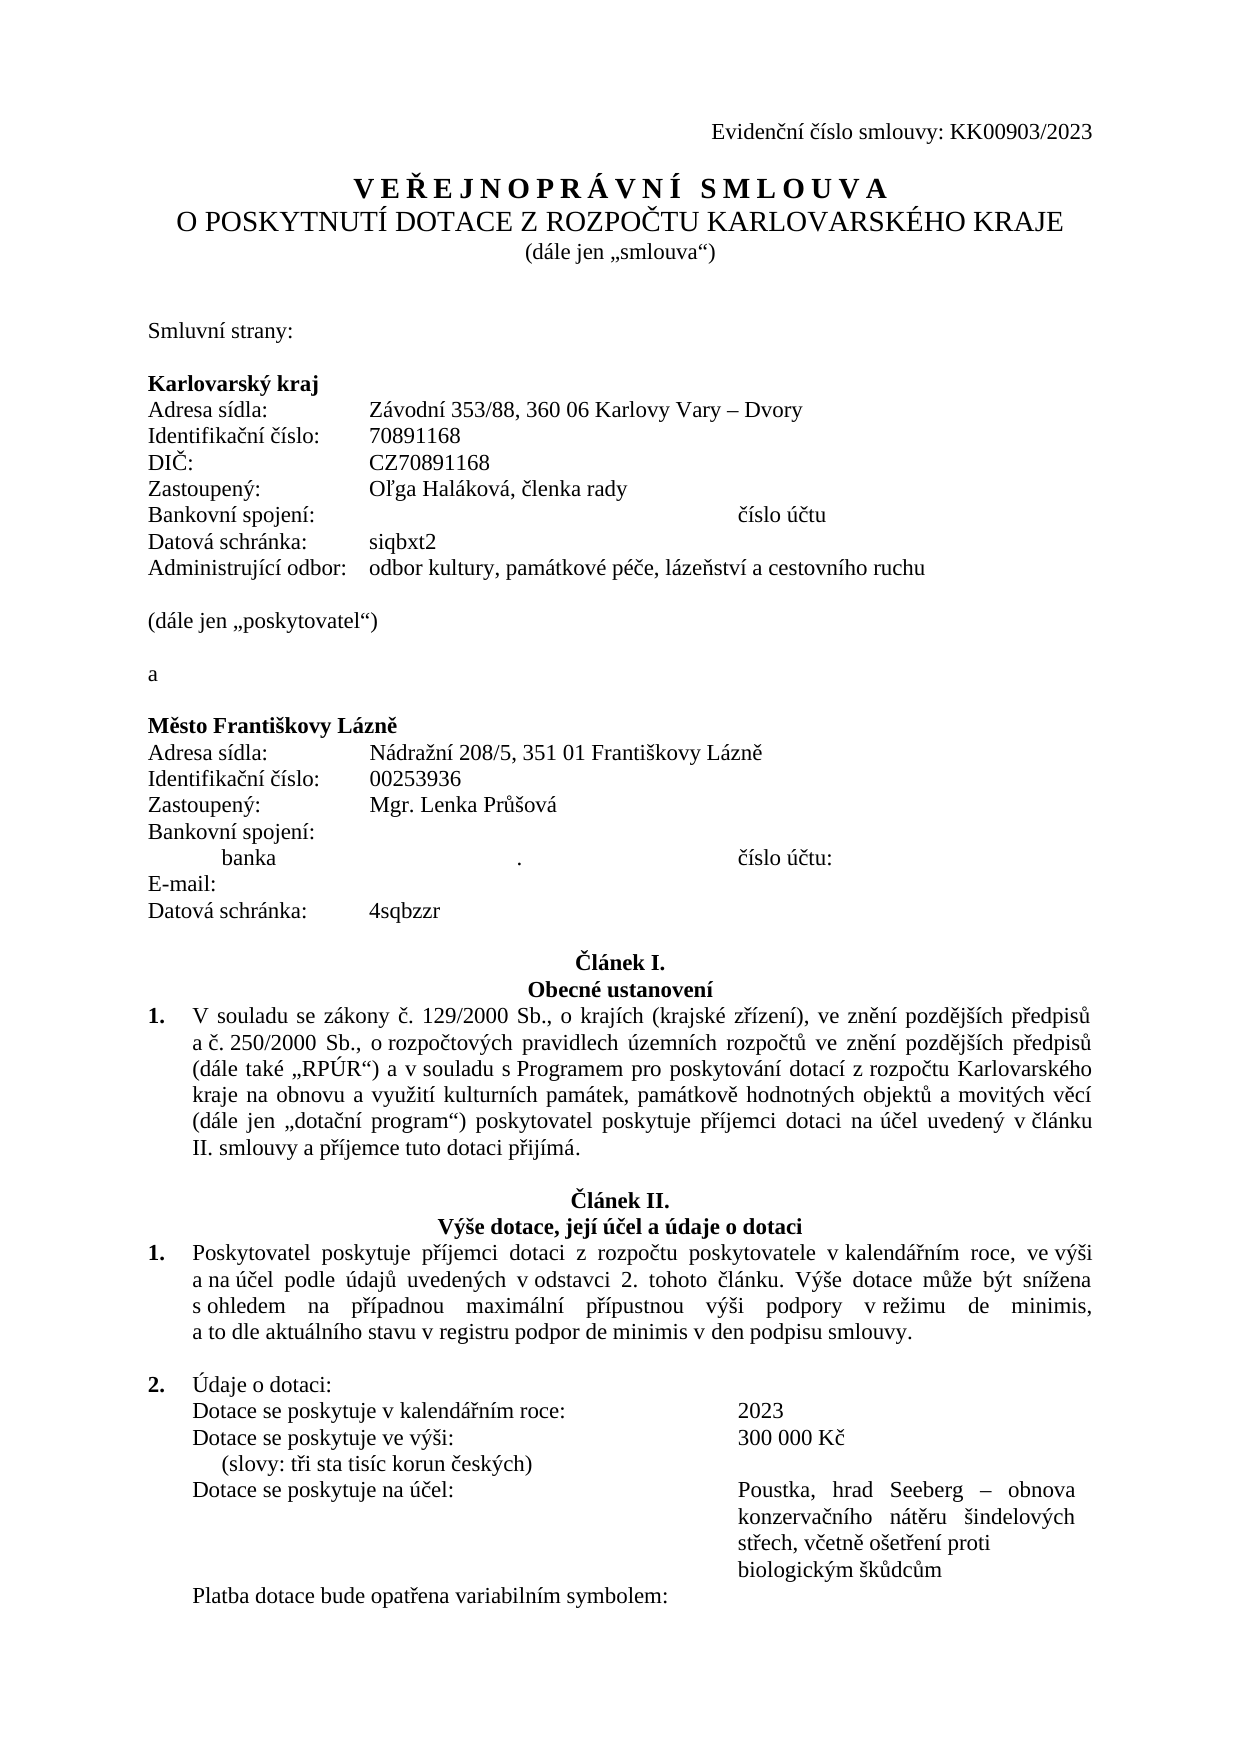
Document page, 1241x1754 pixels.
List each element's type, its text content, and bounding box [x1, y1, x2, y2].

text Veřejnoprávní smlouva [148, 171, 1092, 204]
text Článek I. [148, 949, 1092, 976]
text a [148, 659, 1092, 686]
text Dotace se poskytuje ve výši: 300 000 Kč [192, 1424, 1092, 1450]
text Smluvní strany: [148, 317, 1092, 343]
text Datová schránka: siqbxt2 [148, 528, 1092, 554]
text Dotace se poskytuje v kalendářním roce: 2023 [192, 1397, 1092, 1424]
text (dále jen „smlouva“) [148, 238, 1092, 264]
text Adresa sídla: Závodní 353/88, 360 06 Karlovy Vary – Dvory [148, 396, 1092, 422]
text Město Františkovy Lázně [148, 712, 1098, 739]
text Dotace se poskytuje na účel: Poustka, hrad Seeberg – obnova konzervačního nátěru šindelových střech, včetně ošetření proti biologickým škůdcům [192, 1477, 1092, 1582]
text Evidenční číslo smlouvy: KK00903/2023 [148, 118, 1092, 144]
text Zastoupený: Mgr. Lenka Průšová [148, 791, 1098, 818]
text Článek II. [148, 1187, 1092, 1213]
text Karlovarský kraj [148, 370, 1092, 396]
text Výše dotace, její účel a údaje o dotaci [148, 1213, 1092, 1239]
text (slovy: tři sta tisíc korun českých) [192, 1450, 1092, 1477]
text banka . číslo účtu: [148, 844, 1092, 870]
text Platba dotace bude opatřena variabilním symbolem: [192, 1582, 1092, 1608]
text Identifikační číslo: 70891168 [148, 422, 1092, 449]
text Zastoupený: Oľga Haláková, členka rady [148, 475, 1092, 501]
text Bankovní spojení: číslo účtu [148, 501, 1092, 528]
text Administrující odbor: odbor kultury, památkové péče, lázeňství a cestovního ruchu [148, 554, 1092, 581]
text o poskytnutí dotace z rozpočtu Karlovarského kraje [148, 204, 1092, 238]
list Poskytovatel poskytuje příjemci dotaci z rozpočtu poskytovatele v kalendářním roce, ve výši a na účel podle údajů uvedených v odstavci 2. tohoto článku. Výše dotace může být snížena s ohledem na případnou maximální přípustnou výši podpory v režimu de minimis, a to dle aktuálního stavu v registru podpor de minimis v den podpisu smlouvy. [148, 1239, 1092, 1345]
list V souladu se zákony č. 129/2000 Sb., o krajích (krajské zřízení), ve znění pozdějších předpisů a č. 250/2000 Sb., o rozpočtových pravidlech územních rozpočtů ve znění pozdějších předpisů (dále také „RPÚR“) a v souladu s Programem pro poskytování dotací z rozpočtu Karlovarského kraje na obnovu a využití kulturních památek, památkově hodnotných objektů a movitých věcí (dále jen „dotační program“) poskytovatel poskytuje příjemci dotaci na účel uvedený v článku II. smlouvy a příjemce tuto dotaci přijímá. [148, 1002, 1092, 1160]
text Adresa sídla: Nádražní 208/5, 351 01 Františkovy Lázně [148, 739, 1098, 765]
text Bankovní spojení: [148, 818, 1098, 844]
text Datová schránka: 4sqbzzr [148, 897, 1092, 923]
text DIČ: CZ70891168 [148, 449, 1092, 475]
text Obecné ustanovení [148, 976, 1092, 1002]
list Údaje o dotaci: [148, 1371, 1092, 1397]
text (dále jen „poskytovatel“) [148, 607, 1092, 633]
text Identifikační číslo: 00253936 [148, 765, 1098, 791]
text E-mail: [148, 870, 1092, 897]
